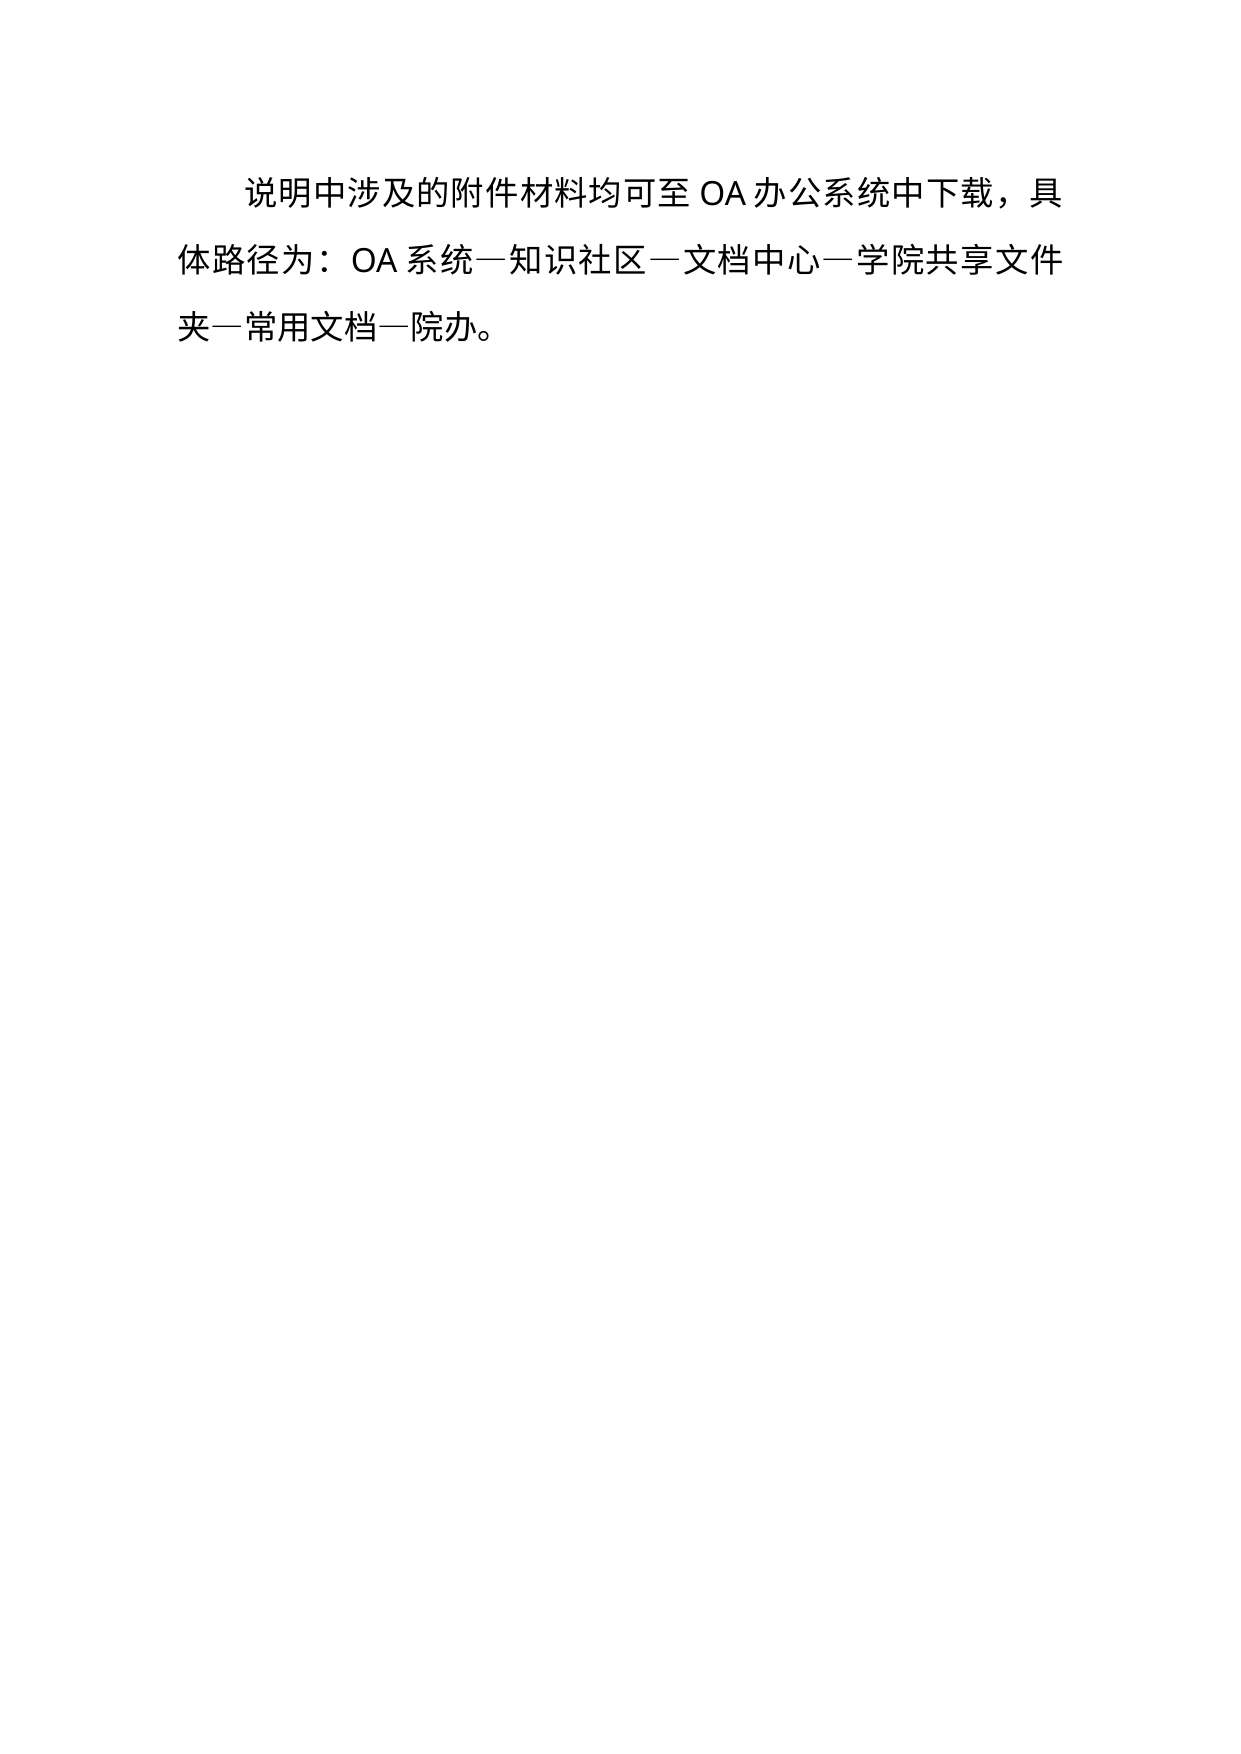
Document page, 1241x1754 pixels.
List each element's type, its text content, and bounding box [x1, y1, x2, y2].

text 说明中涉及的附件材料均可至OA办公系统中下载，具体路径为：OA系统—知识社区—文档中心—学院共享文件夹—常用文档—院办。 [177, 158, 1063, 359]
